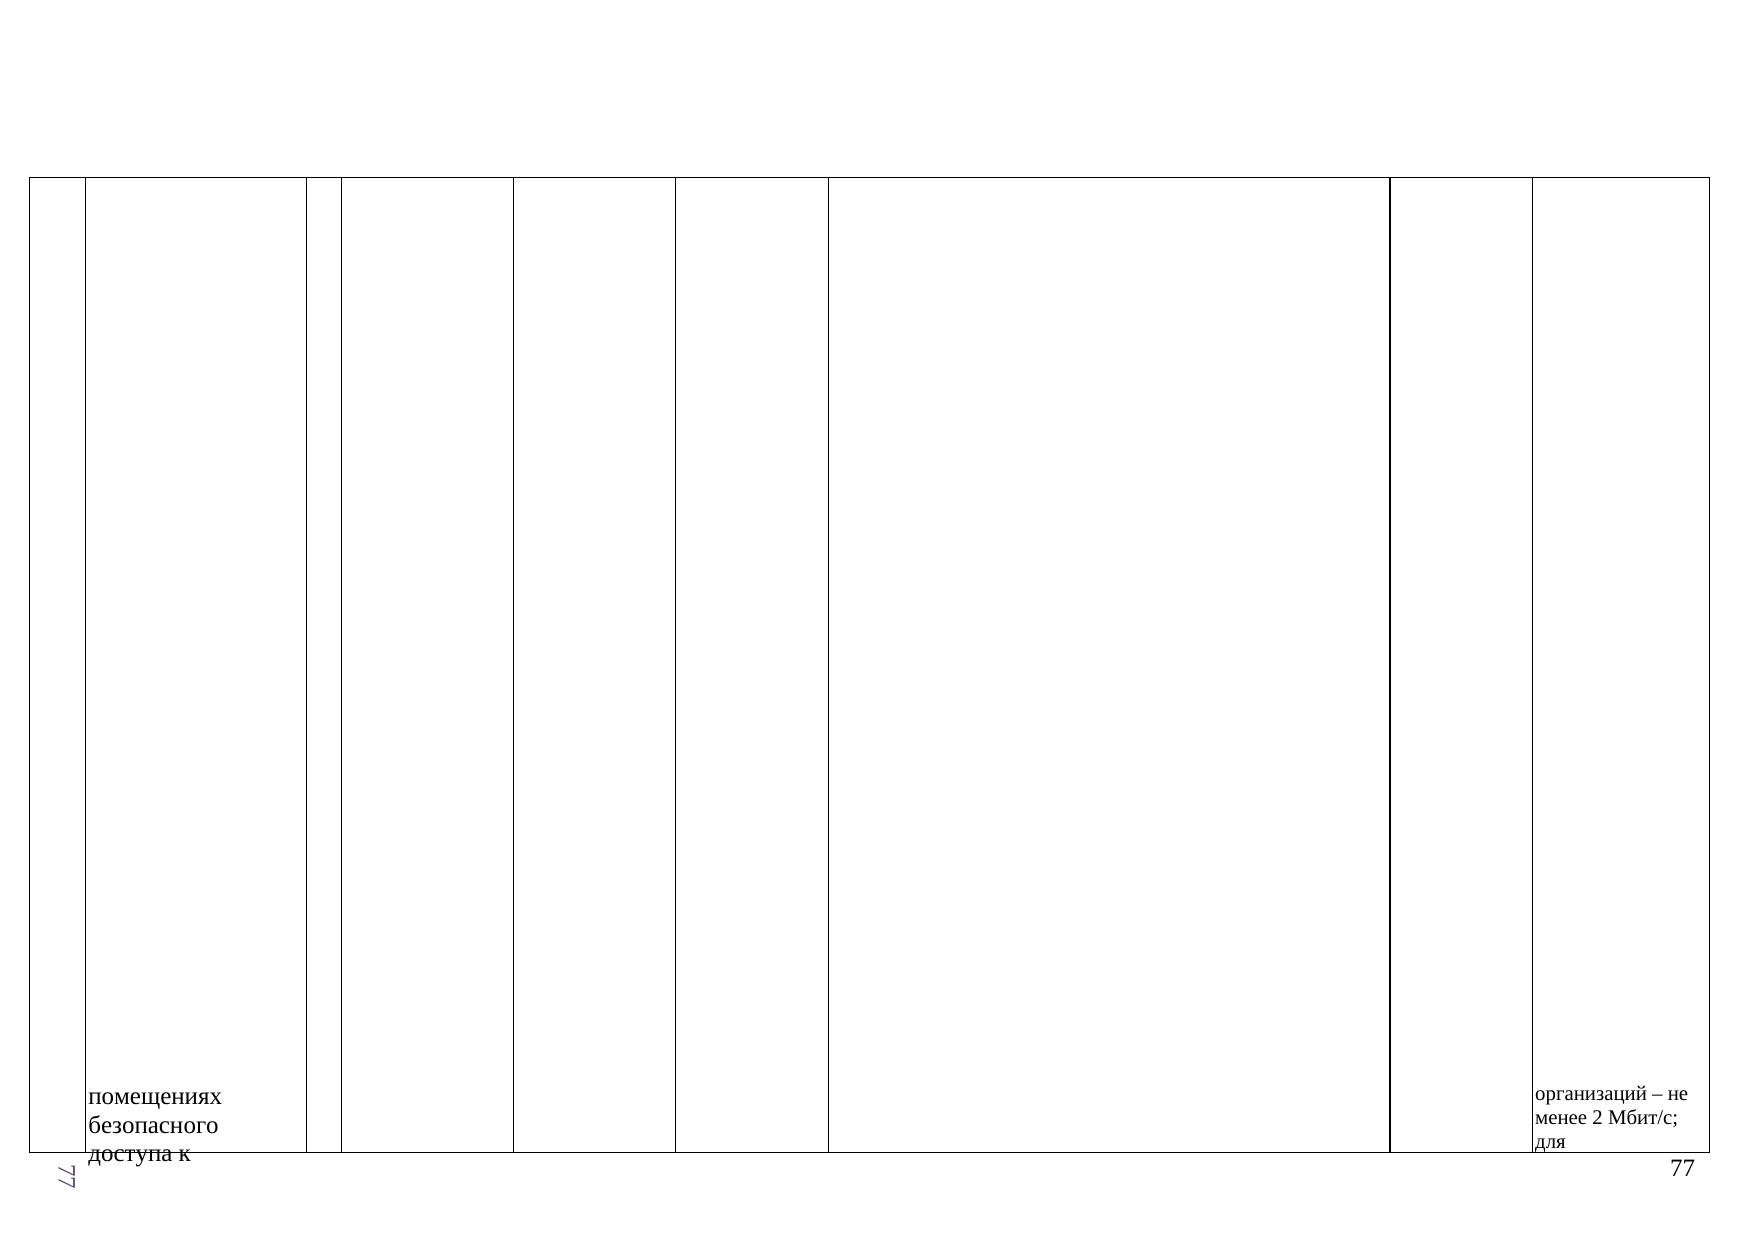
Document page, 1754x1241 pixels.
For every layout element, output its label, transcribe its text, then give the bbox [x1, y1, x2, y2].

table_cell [342, 178, 513, 1152]
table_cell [829, 178, 1389, 1152]
table_cell 0 [676, 178, 828, 1152]
table_cell 0 [514, 178, 675, 1152]
